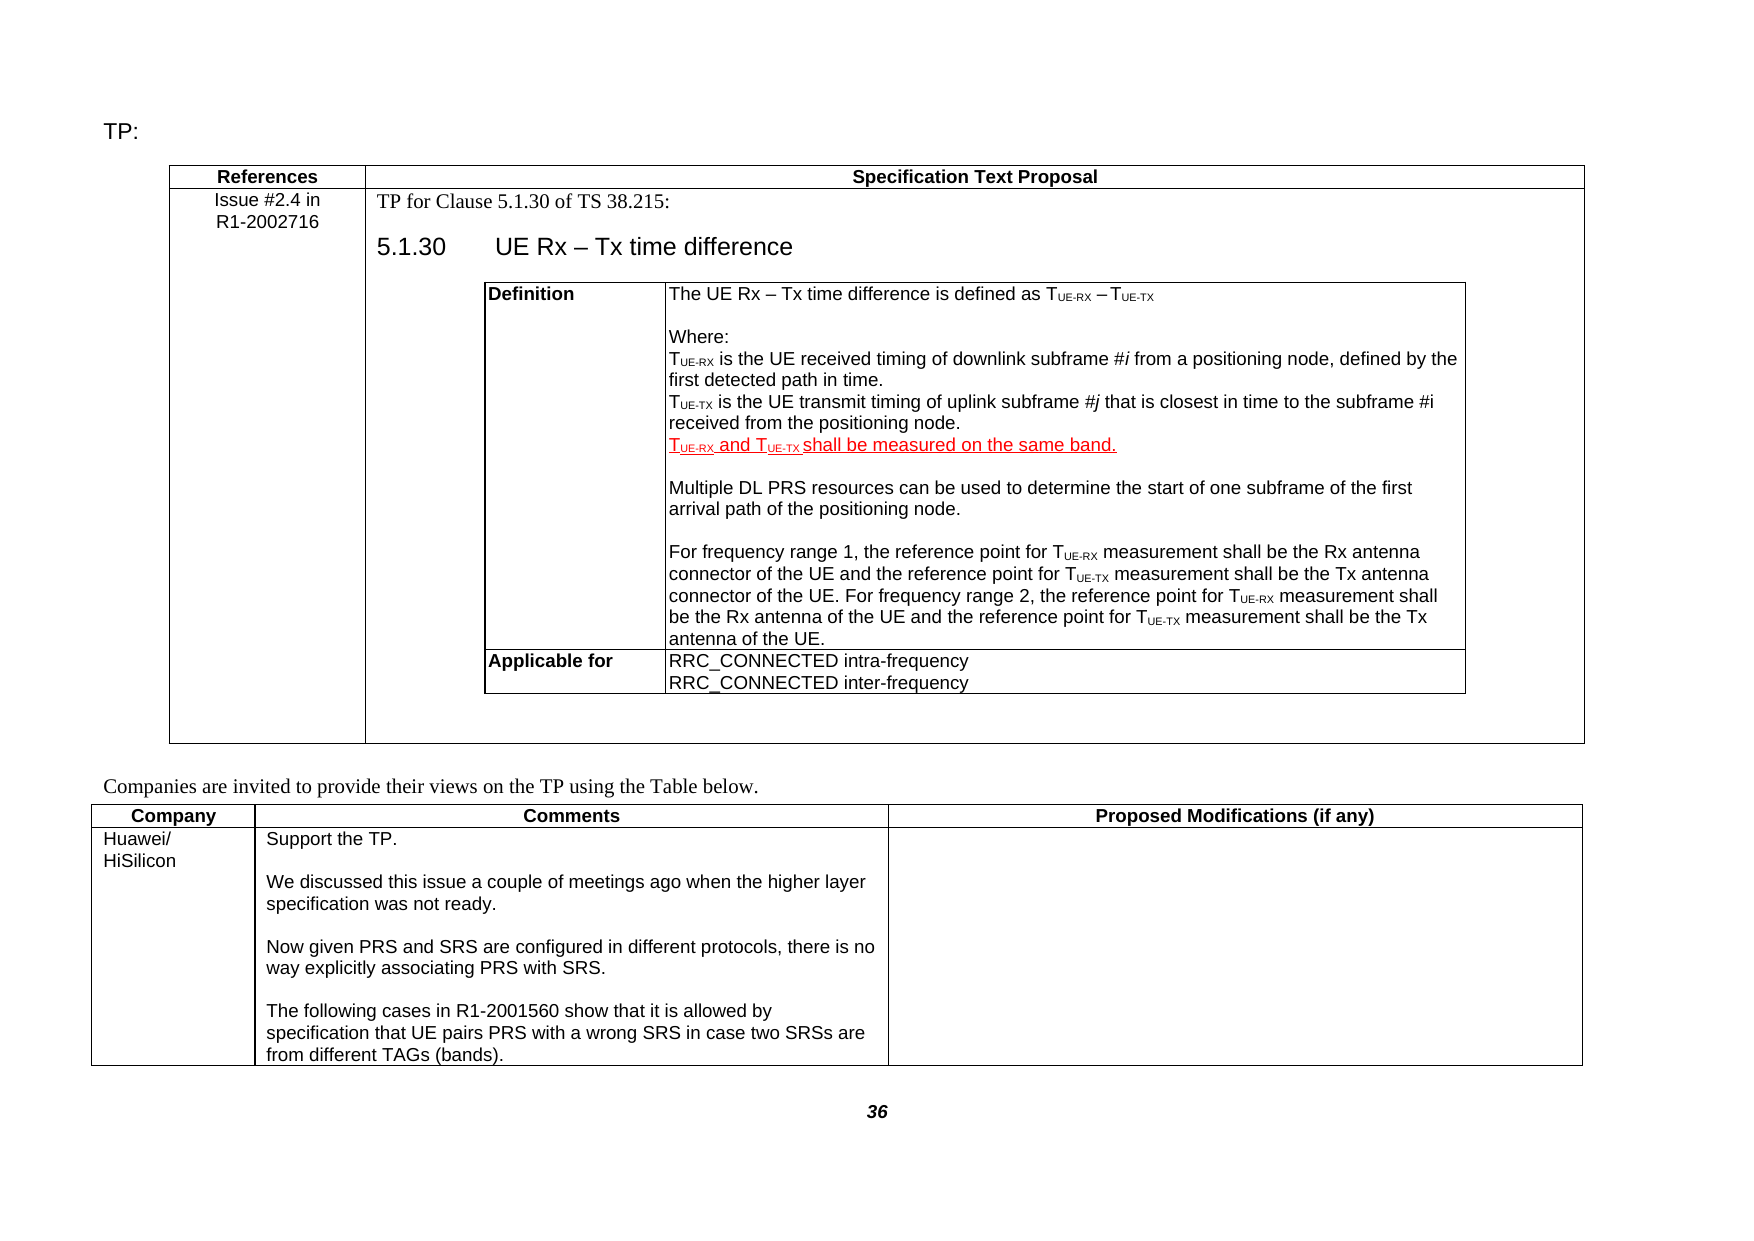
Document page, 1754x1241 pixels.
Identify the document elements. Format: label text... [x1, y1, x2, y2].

table_cell TP for Clause 5.1.30 of TS 38.215: 5.1.30 UE Rx – Tx time difference [366, 189, 1584, 742]
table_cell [256, 828, 888, 1065]
table_cell [889, 828, 1582, 1065]
text Companies are invited to provide their views on the TP using the Table below. [103, 774, 1651, 798]
table_header Proposed Modifications (if any) [889, 805, 1582, 827]
table_header Specification Text Proposal [366, 166, 1584, 188]
table_header Company [92, 805, 254, 827]
table_header Comments [256, 805, 888, 827]
subtitle TP: [103, 118, 1651, 144]
table_cell Issue #2.4 in R1-2002716 [170, 189, 365, 742]
table_cell Huawei/HiSilicon [92, 828, 254, 1065]
table_header References [170, 166, 365, 188]
